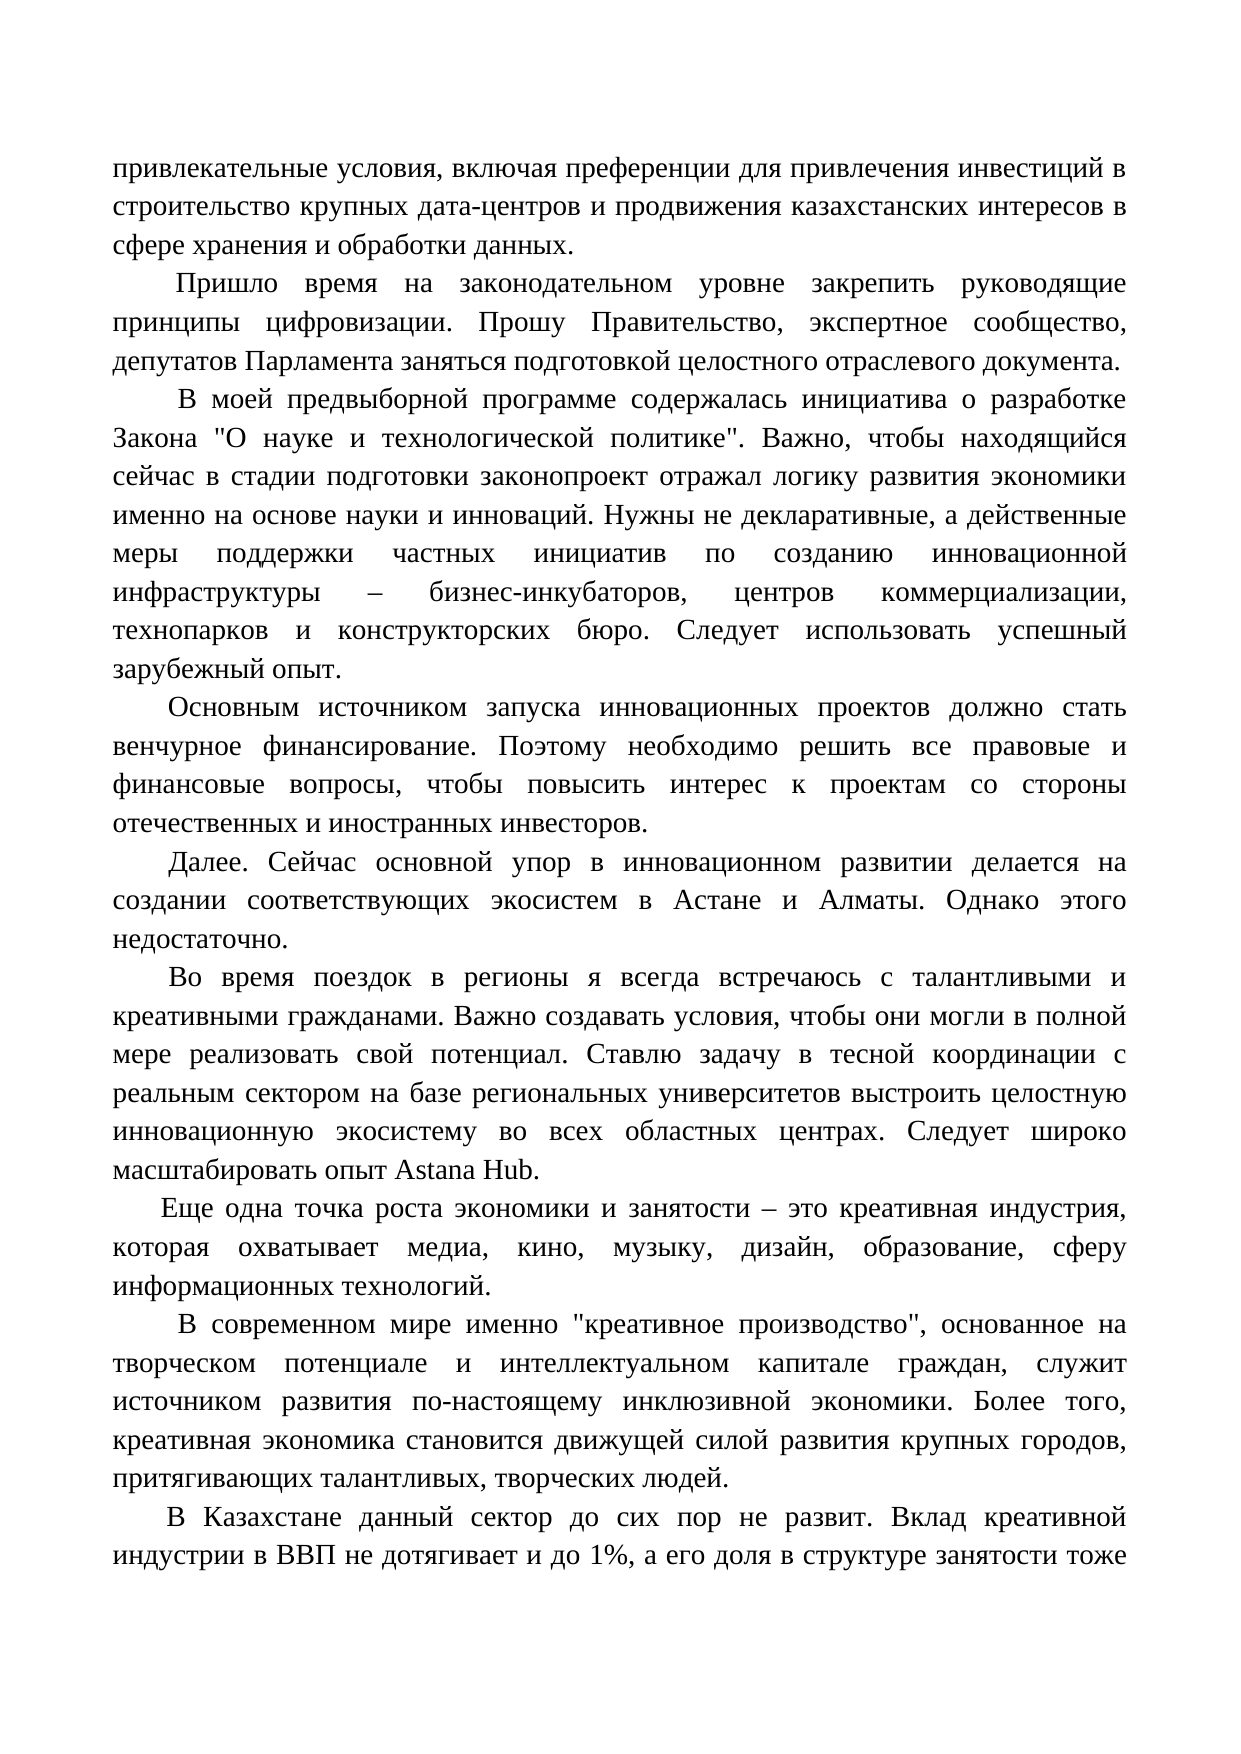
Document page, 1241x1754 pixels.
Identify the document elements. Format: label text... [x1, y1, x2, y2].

text Пришло время на законодательном уровне закрепить руководящие принципы цифровизации. Прошу Правительство, экспертное сообщество, депутатов Парламента заняться подготовкой целостного отраслевого документа. [112, 266, 1128, 376]
text Во время поездок в регионы я всегда встречаюсь с талантливыми и креативными гражданами. Важно создавать условия, чтобы они могли в полной мере реализовать свой потенциал. Ставлю задачу в тесной координации с реальным сектором на базе региональных университетов выстроить целостную инновационную экосистему во всех областных центрах. Следует широко масштабировать опыт Astana Hub. [112, 959, 1128, 1186]
text Еще одна точка роста экономики и занятости – это креативная индустрия, которая охватывает медиа, кино, музыку, дизайн, образование, сферу информационных технологий. [112, 1191, 1128, 1301]
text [112, 1499, 1128, 1571]
text Основным источником запуска инновационных проектов должно стать венчурное финансирование. Поэтому необходимо решить все правовые и финансовые вопросы, чтобы повысить интерес к проектам со стороны отечественных и иностранных инвесторов. [112, 689, 1128, 839]
text В современном мире именно "креативное производство", основанное на творческом потенциале и интеллектуальном капитале граждан, служит источником развития по-настоящему инклюзивной экономики. Более того, креативная экономика становится движущей силой развития крупных городов, притягивающих талантливых, творческих людей. [112, 1306, 1128, 1494]
text Далее. Сейчас основной упор в инновационном развитии делается на создании соответствующих экосистем в Астане и Алматы. Однако этого недостаточно. [112, 844, 1128, 954]
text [112, 150, 1128, 261]
text В моей предвыборной программе содержалась инициатива о разработке Закона "О науке и технологической политике". Важно, чтобы находящийся сейчас в стадии подготовки законопроект отражал логику развития экономики именно на основе науки и инноваций. Нужны не декларативные, а действенные меры поддержки частных инициатив по созданию инновационной инфраструктуры – бизнес-инкубаторов, центров коммерциализации, технопарков и конструкторских бюро. Следует использовать успешный зарубежный опыт. [112, 381, 1128, 684]
